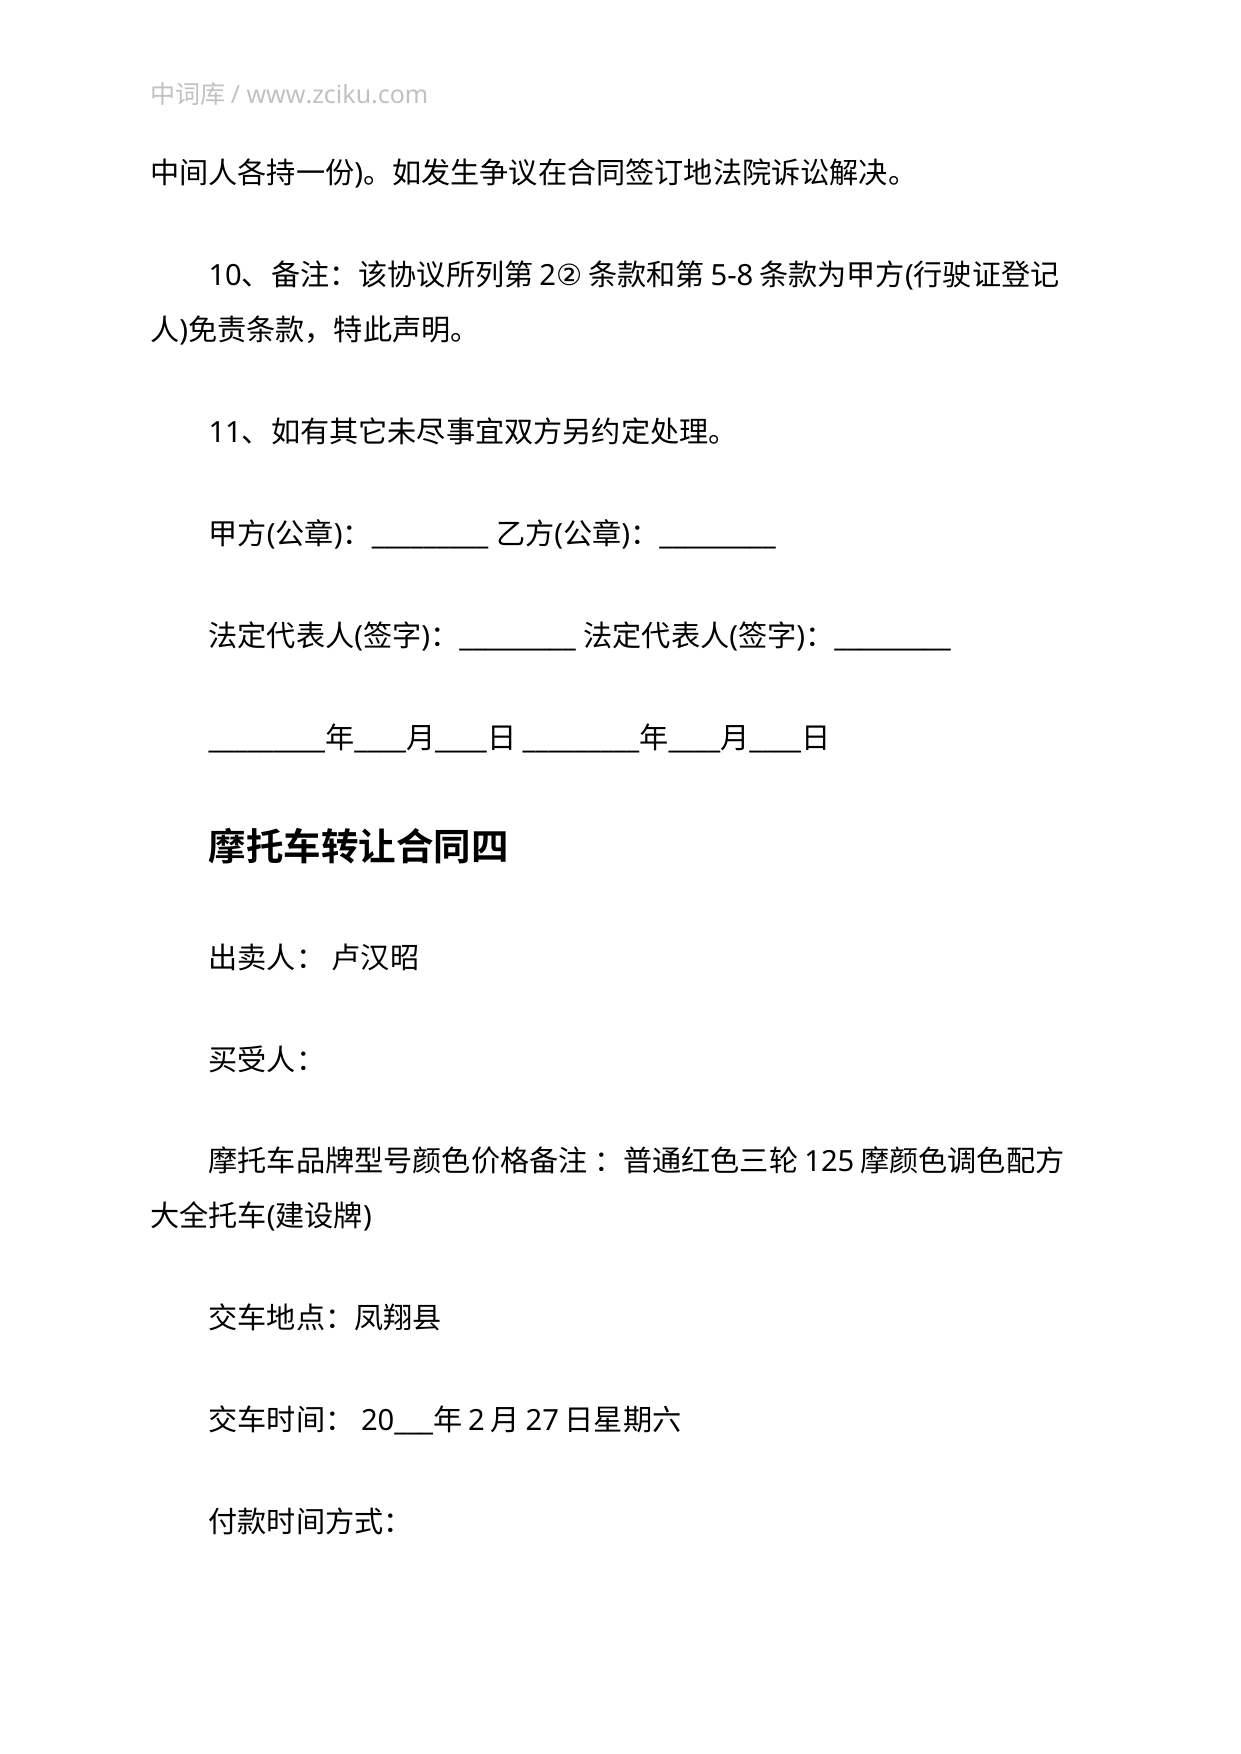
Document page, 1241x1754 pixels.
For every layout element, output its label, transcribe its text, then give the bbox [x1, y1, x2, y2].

text 10、备注：该协议所列第2②条款和第5-8条款为甲方(行驶证登记人)免责条款，特此声明。 [150, 252, 1090, 349]
text 11、如有其它未尽事宜双方另约定处理。 [150, 409, 1090, 451]
text 摩托车品牌型号颜色价格备注 ：普通红色三轮125摩颜色调色配方大全托车(建设牌) [150, 1138, 1090, 1235]
text 法定代表人(签字)：_________ 法定代表人(签字)：_________ [150, 613, 1090, 655]
text 出卖人： 卢汉昭 [150, 934, 1090, 977]
text 甲方(公章)：_________ 乙方(公章)：_________ [150, 511, 1090, 553]
text 摩托车转让合同四 [150, 817, 1090, 871]
text _________年____月____日 _________年____月____日 [150, 715, 1090, 757]
text 交车地点：凤翔县 [150, 1295, 1090, 1337]
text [150, 150, 1090, 192]
text 买受人： [150, 1036, 1090, 1078]
text 付款时间方式： [150, 1498, 1090, 1541]
text 交车时间： 20___年2月27日星期六 [150, 1397, 1090, 1439]
